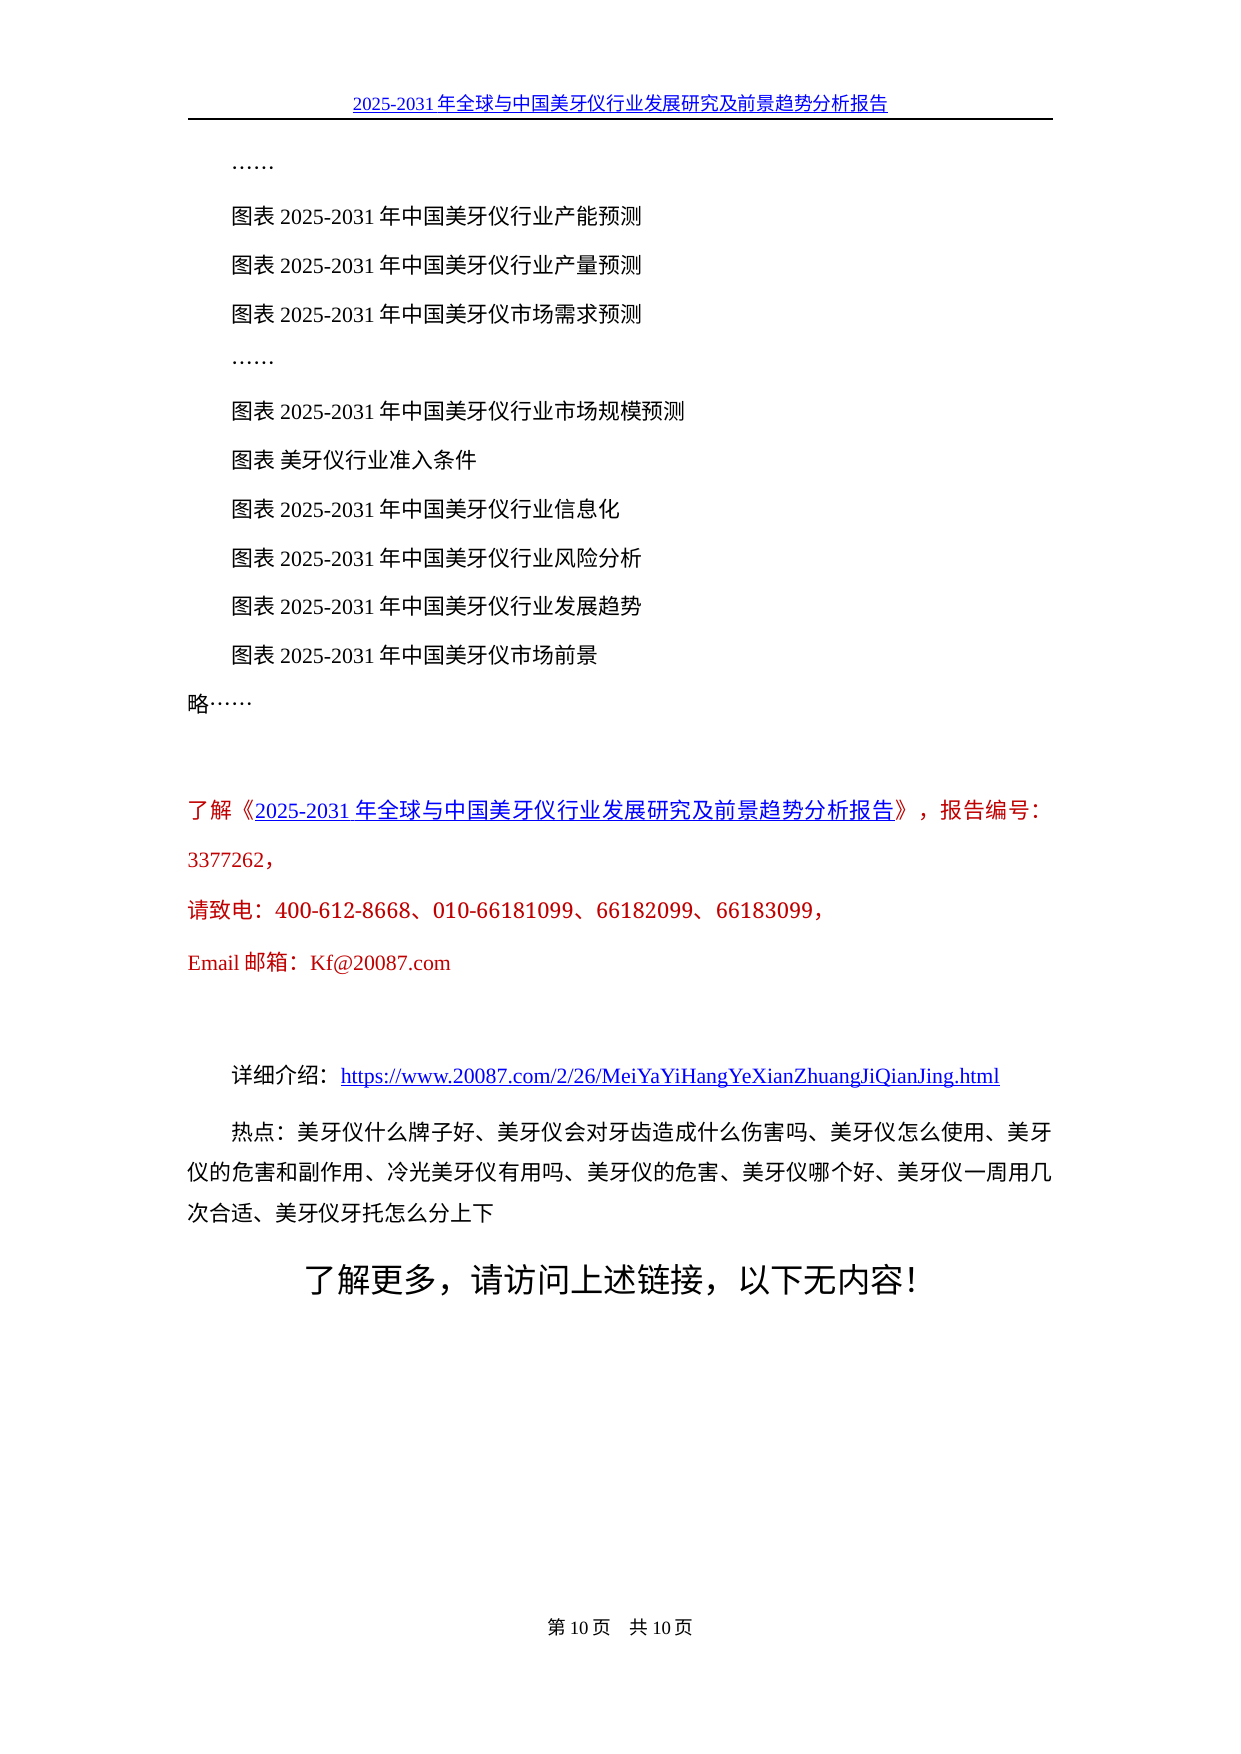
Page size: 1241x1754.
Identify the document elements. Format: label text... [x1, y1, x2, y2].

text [187, 150, 1053, 719]
text 了解《2025-2031年全球与中国美牙仪行业发展研究及前景趋势分析报告》，报告编号：3377262， [187, 793, 1053, 874]
text 详细介绍：https://www.20087.com/2/26/MeiYaYiHangYeXianZhuangJiQianJing.html [187, 1058, 1053, 1090]
text 热点：美牙仪什么牌子好、美牙仪会对牙齿造成什么伤害吗、美牙仪怎么使用、美牙仪的危害和副作用、冷光美牙仪有用吗、美牙仪的危害、美牙仪哪个好、美牙仪一周用几次合适、美牙仪牙托怎么分上下 [187, 1114, 1053, 1228]
text 请致电：400-612-8668、010-66181099、66182099、66183099， [187, 893, 1053, 926]
text Email邮箱：Kf@20087.com [187, 945, 1053, 977]
title 了解更多，请访问上述链接，以下无内容！ [187, 1246, 1053, 1311]
